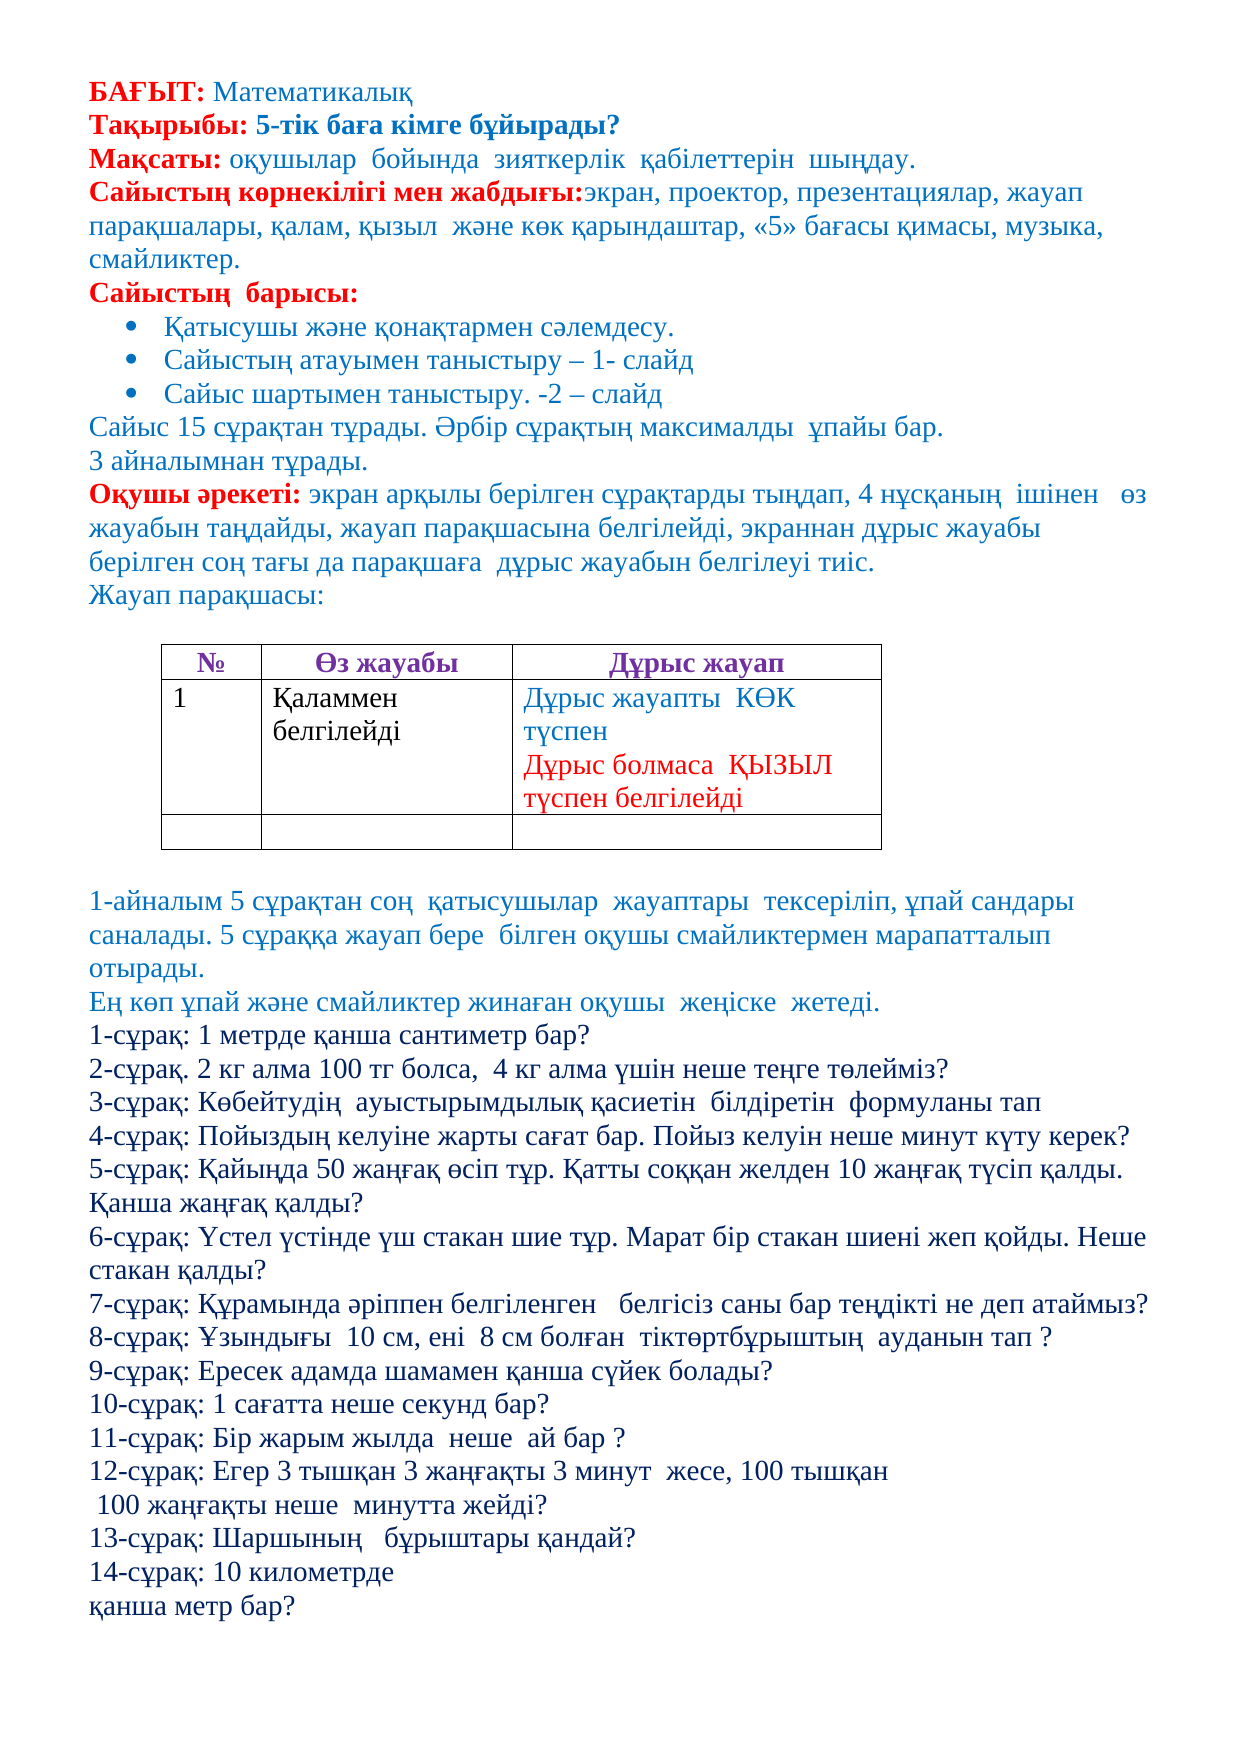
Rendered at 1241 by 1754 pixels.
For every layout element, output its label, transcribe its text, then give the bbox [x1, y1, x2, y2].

table_cell 1 [162, 680, 261, 814]
text 11-сұрақ: Бір жарым жылда неше ай бар ? [89, 1420, 1152, 1453]
table_header № [162, 645, 261, 679]
text Мақсаты: оқушылар бойында зияткерлік қабілеттерін шыңдау. [89, 141, 1152, 174]
text Сайыстың барысы: [89, 275, 1152, 309]
text Сайыс 15 сұрақтан тұрады. Әрбір сұрақтың максималды ұпайы бар. [89, 409, 1152, 443]
text 10-сұрақ: 1 сағатта неше секунд бар? [89, 1386, 1152, 1420]
table_cell Дұрыс жауапты КӨК түспен Дұрыс болмаса ҚЫЗЫЛ түспен белгілейді [513, 680, 881, 814]
text қанша метр бар? [89, 1588, 1152, 1621]
text Тақырыбы: 5-тік баға кімге бұйырады? [89, 107, 1152, 141]
text Оқушы әрекеті: экран арқылы берілген сұрақтарды тыңдап, 4 нұсқаның ішінен өз жауабын таңдайды, жауап парақшасына белгілейді, экраннан дұрыс жауабы берілген соң тағы да парақшаға дұрыс жауабын белгілеуі тиіс. [89, 477, 1152, 577]
table_cell [262, 815, 512, 849]
table_cell Қаламмен белгілейді [262, 680, 512, 814]
table_header Дұрыс жауап [513, 645, 881, 679]
text 1-сұрақ: 1 метрде қанша сантиметр бар? [89, 1017, 1152, 1051]
list Қатысушы және қонақтармен сәлемдесу. [126, 309, 1152, 342]
list Сайыс шартымен таныстыру. -2 – слайд [126, 376, 1152, 409]
text 12-сұрақ: Егер 3 тышқан 3 жаңғақты 3 минут жесе, 100 тышқан [89, 1453, 1152, 1487]
table_cell [162, 815, 261, 849]
text 6-сұрақ: Үстел үстінде үш стакан шие тұр. Марат бір стакан шиені жеп қойды. Неше стакан қалды? [89, 1219, 1152, 1286]
text 100 жаңғақты неше минутта жейді? [89, 1487, 1152, 1521]
text БАҒЫТ: Математикалық [89, 74, 1152, 107]
text 7-сұрақ: Құрамында әріппен белгіленген белгісіз саны бар теңдікті не деп атаймыз? [89, 1286, 1152, 1319]
text 14-сұрақ: 10 километрде [89, 1554, 1152, 1588]
table_cell [513, 815, 881, 849]
text Жауап парақшасы: [89, 577, 1152, 611]
text 3-сұрақ: Көбейтудің ауыстырымдылық қасиетін білдіретін формуланы тап [89, 1084, 1152, 1118]
text 3 айналымнан тұрады. [89, 443, 1152, 477]
text 2-сұрақ. 2 кг алма 100 тг болса, 4 кг алма үшін неше теңге төлейміз? [89, 1051, 1152, 1084]
text 8-сұрақ: Ұзындығы 10 см, ені 8 см болған тіктөртбұрыштың ауданын тап ? [89, 1319, 1152, 1353]
list Сайыстың атауымен таныстыру – 1- слайд [126, 342, 1152, 376]
text 5-сұрақ: Қайыңда 50 жаңғақ өсіп тұр. Қатты соққан желден 10 жаңғақ түсіп қалды. Қанша жаңғақ қалды? [89, 1152, 1152, 1219]
text 9-сұрақ: Ересек адамда шамамен қанша сүйек болады? [89, 1353, 1152, 1386]
text 4-сұрақ: Пойыздың келуіне жарты сағат бар. Пойыз келуін неше минут күту керек? [89, 1118, 1152, 1152]
text 13-сұрақ: Шаршының бұрыштары қандай? [89, 1521, 1152, 1554]
text Сайыстың көрнекілігі мен жабдығы:экран, проектор, презентациялар, жауап парақшалары, қалам, қызыл және көк қарындаштар, «5» бағасы қимасы, музыка, смайликтер. [89, 174, 1152, 275]
table_header Өз жауабы [262, 645, 512, 679]
text 1-айналым 5 сұрақтан соң қатысушылар жауаптары тексеріліп, ұпай сандары саналады. 5 сұраққа жауап бере білген оқушы смайликтермен марапатталып отырады. [89, 883, 1152, 984]
text Ең көп ұпай және смайликтер жинаған оқушы жеңіске жетеді. [89, 984, 1152, 1017]
